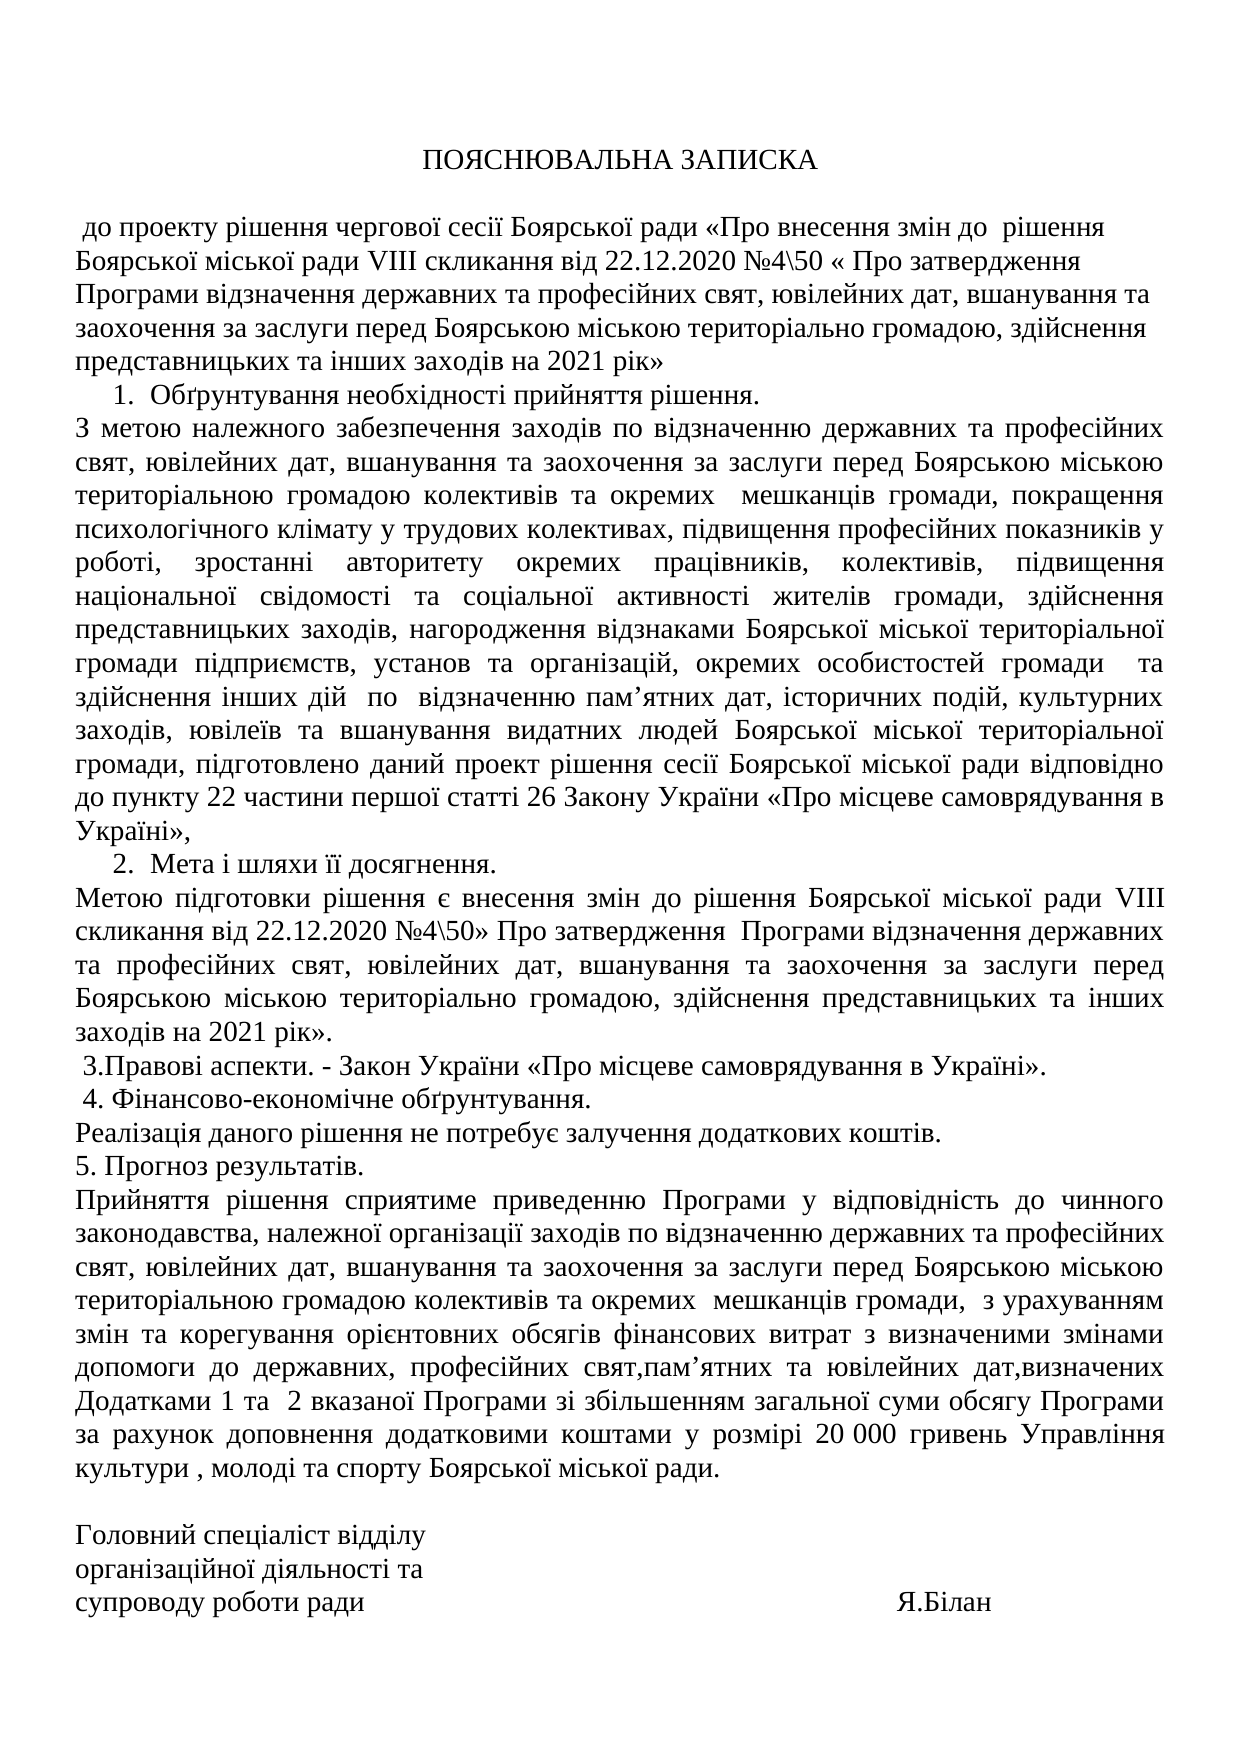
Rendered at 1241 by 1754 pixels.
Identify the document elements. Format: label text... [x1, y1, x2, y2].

text Реалізація даного рішення не потребує залучення додаткових коштів. [75, 1115, 1165, 1148]
list Обґрунтування необхідності прийняття рішення. [112, 377, 1165, 410]
text організаційної діяльності та [75, 1551, 1165, 1584]
text Метою підготовки рішення є внесення змін до рішення Боярської міської ради VIII скликання від 22.12.2020 №4\50» Про затвердження Програми відзначення державних та професійних свят, ювілейних дат, вшанування та заохочення за заслуги перед Боярською міською територіально громадою, здійснення представницьких та інших заходів на 2021 рік». [75, 880, 1165, 1048]
text 5. Прогноз результатів. [75, 1148, 1165, 1182]
text супроводу роботи ради Я.Білан [75, 1584, 1165, 1618]
text 4. Фінансово-економічне обґрунтування. [75, 1081, 1165, 1115]
text Головний спеціаліст відділу [75, 1517, 1165, 1551]
text 3.Правові аспекти. - Закон України «Про місцеве самоврядування в Україні». [75, 1048, 1165, 1081]
text до проекту рішення чергової сесії Боярської ради «Про внесення змін до рішення Боярської міської ради VIII скликання від 22.12.2020 №4\50 « Про затвердження Програми відзначення державних та професійних свят, ювілейних дат, вшанування та заохочення за заслуги перед Боярською міською територіально громадою, здійснення представницьких та інших заходів на 2021 рік» [75, 209, 1165, 377]
list Мета і шляхи її досягнення. [112, 846, 1165, 880]
text Прийняття рішення сприятиме приведенню Програми у відповідність до чинного законодавства, належної організації заходів по відзначенню державних та професійних свят, ювілейних дат, вшанування та заохочення за заслуги перед Боярською міською територіальною громадою колективів та окремих мешканців громади, з урахуванням змін та корегування орієнтовних обсягів фінансових витрат з визначеними змінами допомоги до державних, професійних свят,пам’ятних та ювілейних дат,визначених Додатками 1 та 2 вказаної Програми зі збільшенням загальної суми обсягу Програми за рахунок доповнення додатковими коштами у розмірі 20 000 гривень Управління культури , молоді та спорту Боярської міської ради. [75, 1182, 1165, 1484]
text З метою належного забезпечення заходів по відзначенню державних та професійних свят, ювілейних дат, вшанування та заохочення за заслуги перед Боярською міською територіальною громадою колективів та окремих мешканців громади, покращення психологічного клімату у трудових колективах, підвищення професійних показників у роботі, зростанні авторитету окремих працівників, колективів, підвищення національної свідомості та соціальної активності жителів громади, здійснення представницьких заходів, нагородження відзнаками Боярської міської територіальної громади підприємств, установ та організацій, окремих особистостей громади та здійснення інших дій по відзначенню пам’ятних дат, історичних подій, культурних заходів, ювілеїв та вшанування видатних людей Боярської міської територіальної громади, підготовлено даний проект рішення сесії Боярської міської ради відповідно до пункту 22 частини першої статті 26 Закону України «Про місцеве самоврядування в Україні», [75, 410, 1165, 846]
text ПОЯСНЮВАЛЬНА ЗАПИСКА [75, 142, 1165, 176]
